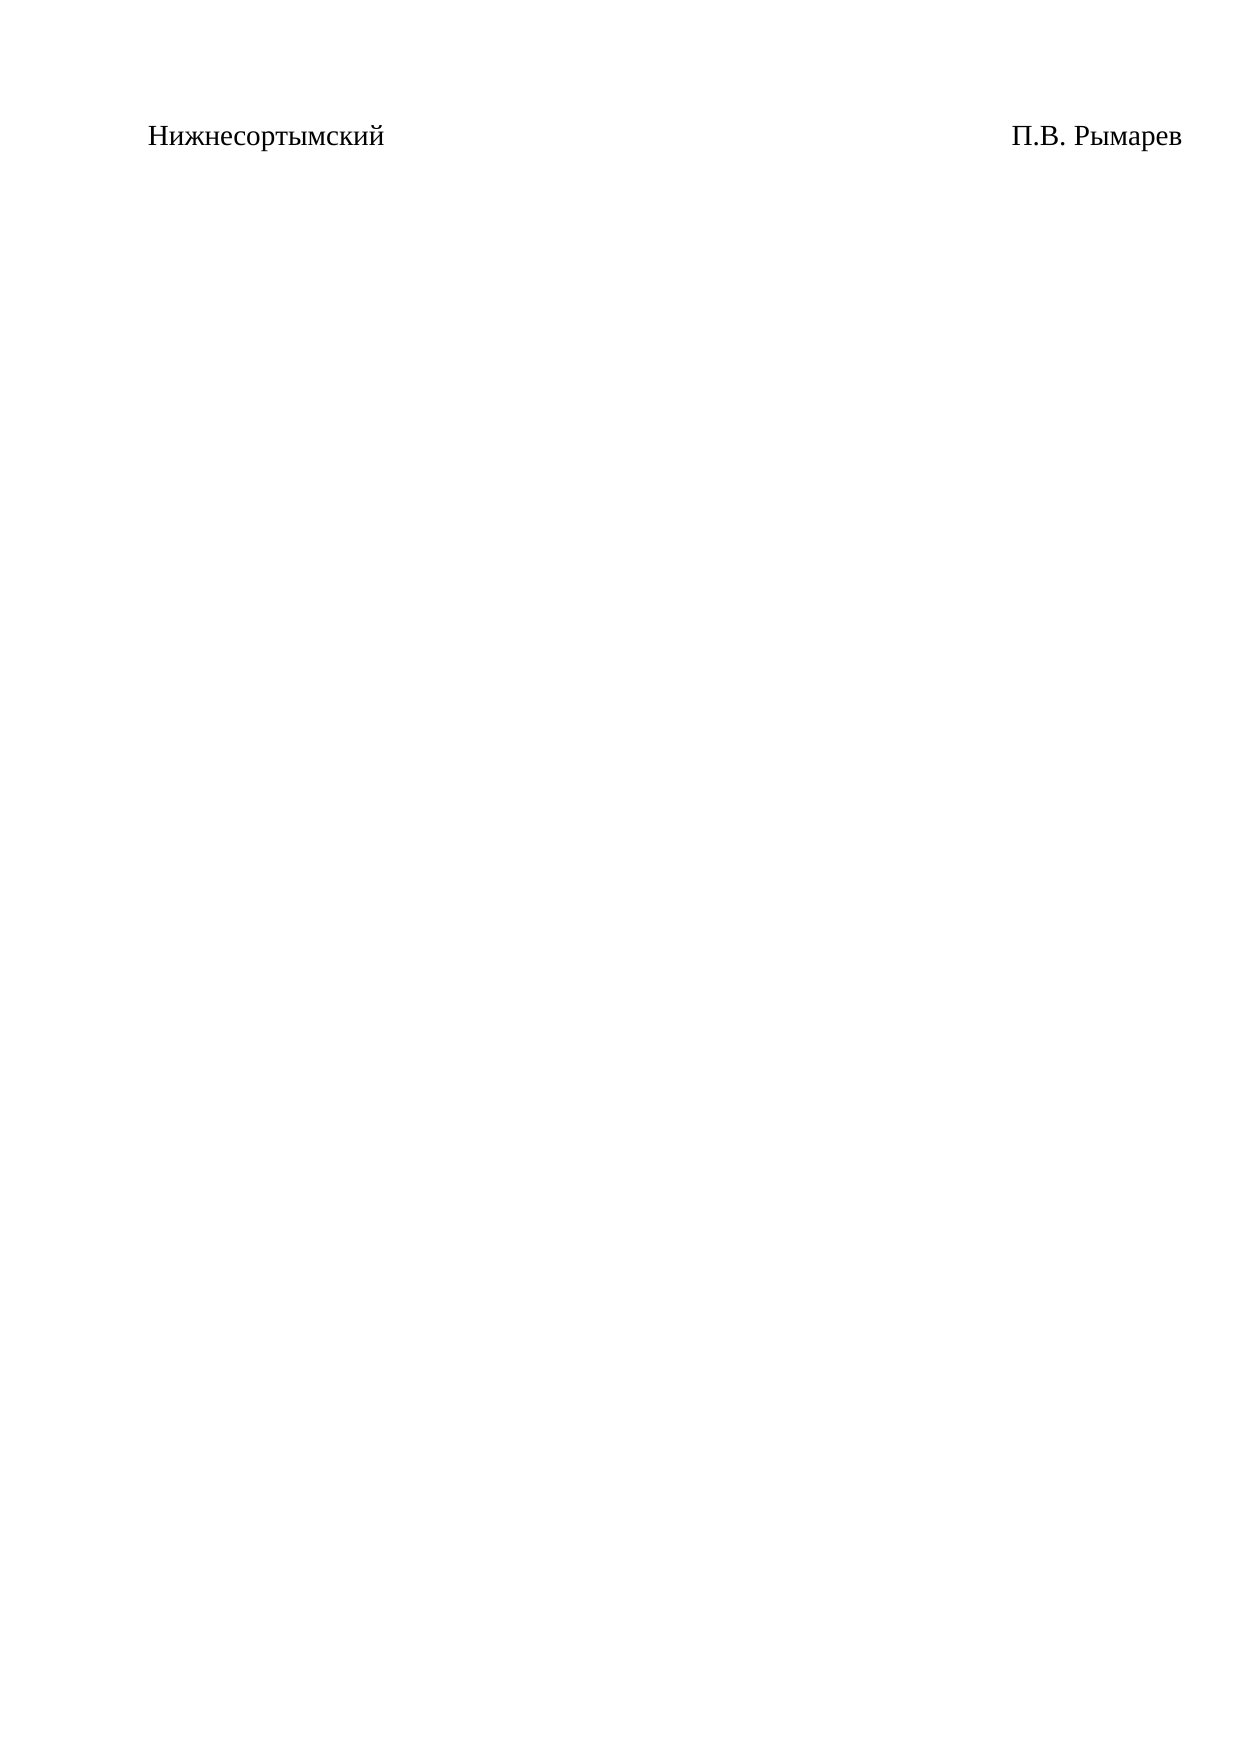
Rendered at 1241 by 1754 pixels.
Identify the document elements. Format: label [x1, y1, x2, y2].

table_header [136, 118, 1196, 152]
